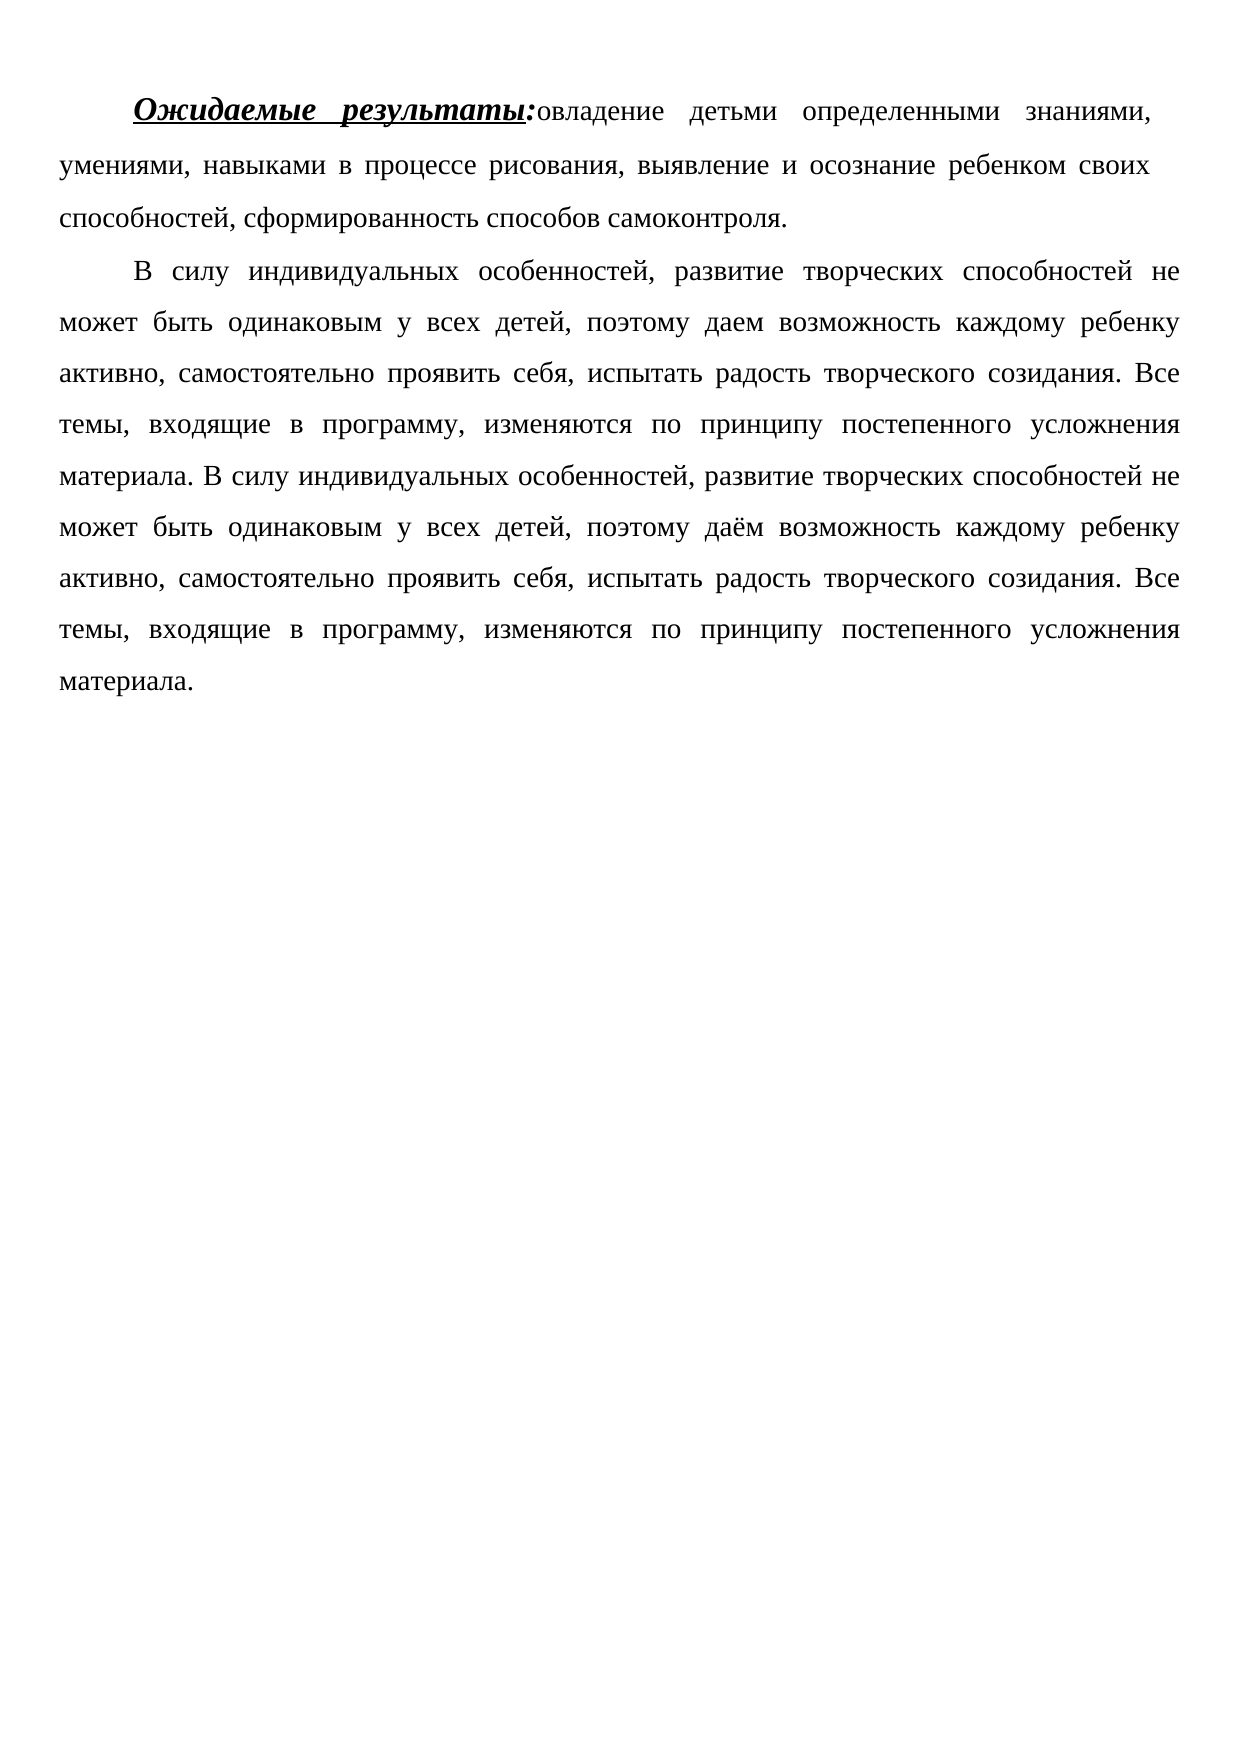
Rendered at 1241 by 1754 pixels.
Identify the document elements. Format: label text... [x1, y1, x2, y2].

text Ожидаемые результаты:овладение детьми определенными знаниями, умениями, навыками в процессе рисования, выявление и осознание ребенком своих способностей, сформированность способов самоконтроля. [59, 89, 1152, 233]
text В силу индивидуальных особенностей, развитие творческих способностей не может быть одинаковым у всех детей, поэтому даем возможность каждому ребенку активно, самостоятельно проявить себя, испытать радость творческого созидания. Все темы, входящие в программу, изменяются по принципу постепенного усложнения материала. В силу индивидуальных особенностей, развитие творческих способностей не может быть одинаковым у всех детей, поэтому даём возможность каждому ребенку активно, самостоятельно проявить себя, испытать радость творческого созидания. Все темы, входящие в программу, изменяются по принципу постепенного усложнения материала. [59, 253, 1181, 696]
